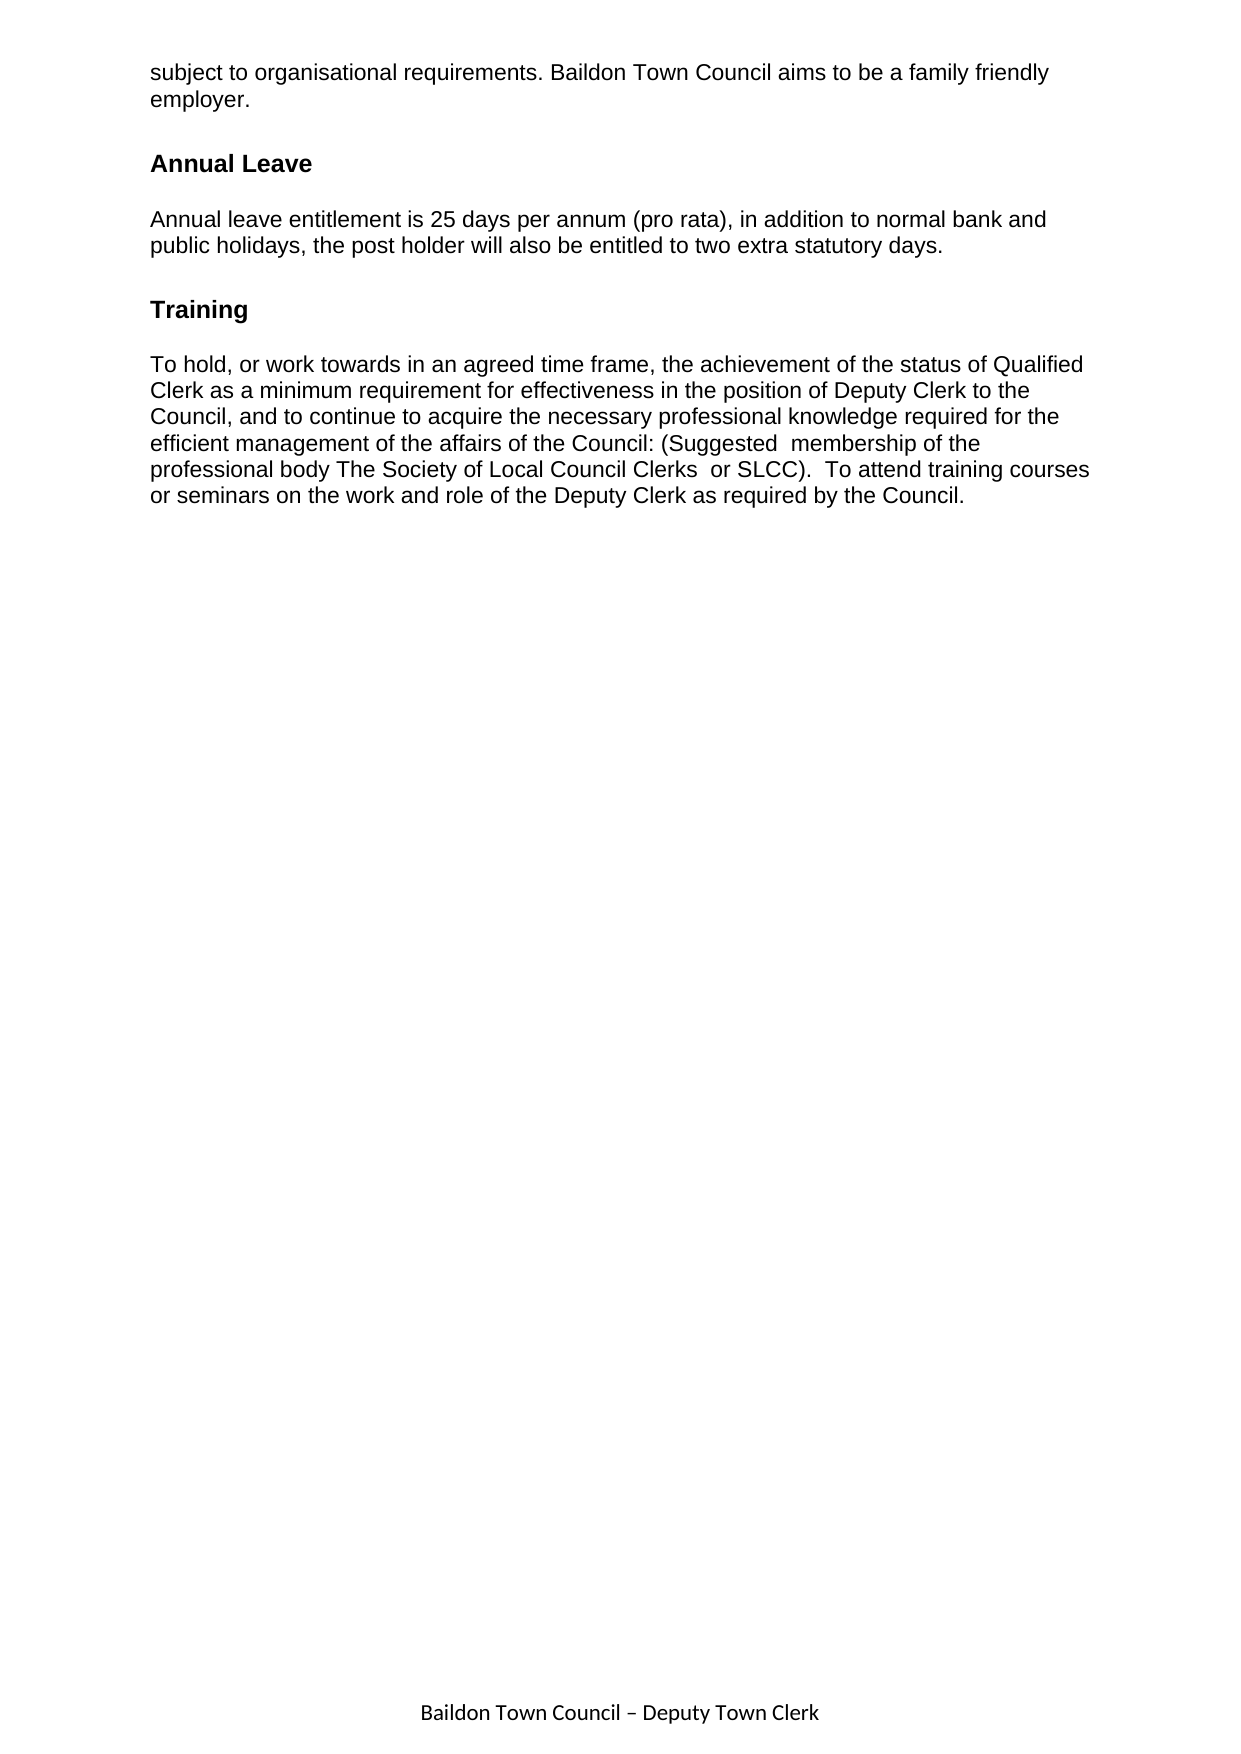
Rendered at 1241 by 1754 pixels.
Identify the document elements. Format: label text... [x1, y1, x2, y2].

subtitle Annual Leave [150, 149, 1090, 178]
text To hold, or work towards in an agreed time frame, the achievement of the status of Qualified Clerk as a minimum requirement for effectiveness in the position of Deputy Clerk to the Council, and to continue to acquire the necessary professional knowledge required for the efficient management of the affairs of the Council: (Suggested membership of the professional body The Society of Local Council Clerks or SLCC). To attend training courses or seminars on the work and role of the Deputy Clerk as required by the Council. [150, 351, 1090, 509]
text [150, 59, 1090, 112]
subtitle Training [150, 296, 1090, 324]
text Annual leave entitlement is 25 days per annum (pro rata), in addition to normal bank and public holidays, the post holder will also be entitled to two extra statutory days. [150, 206, 1090, 258]
